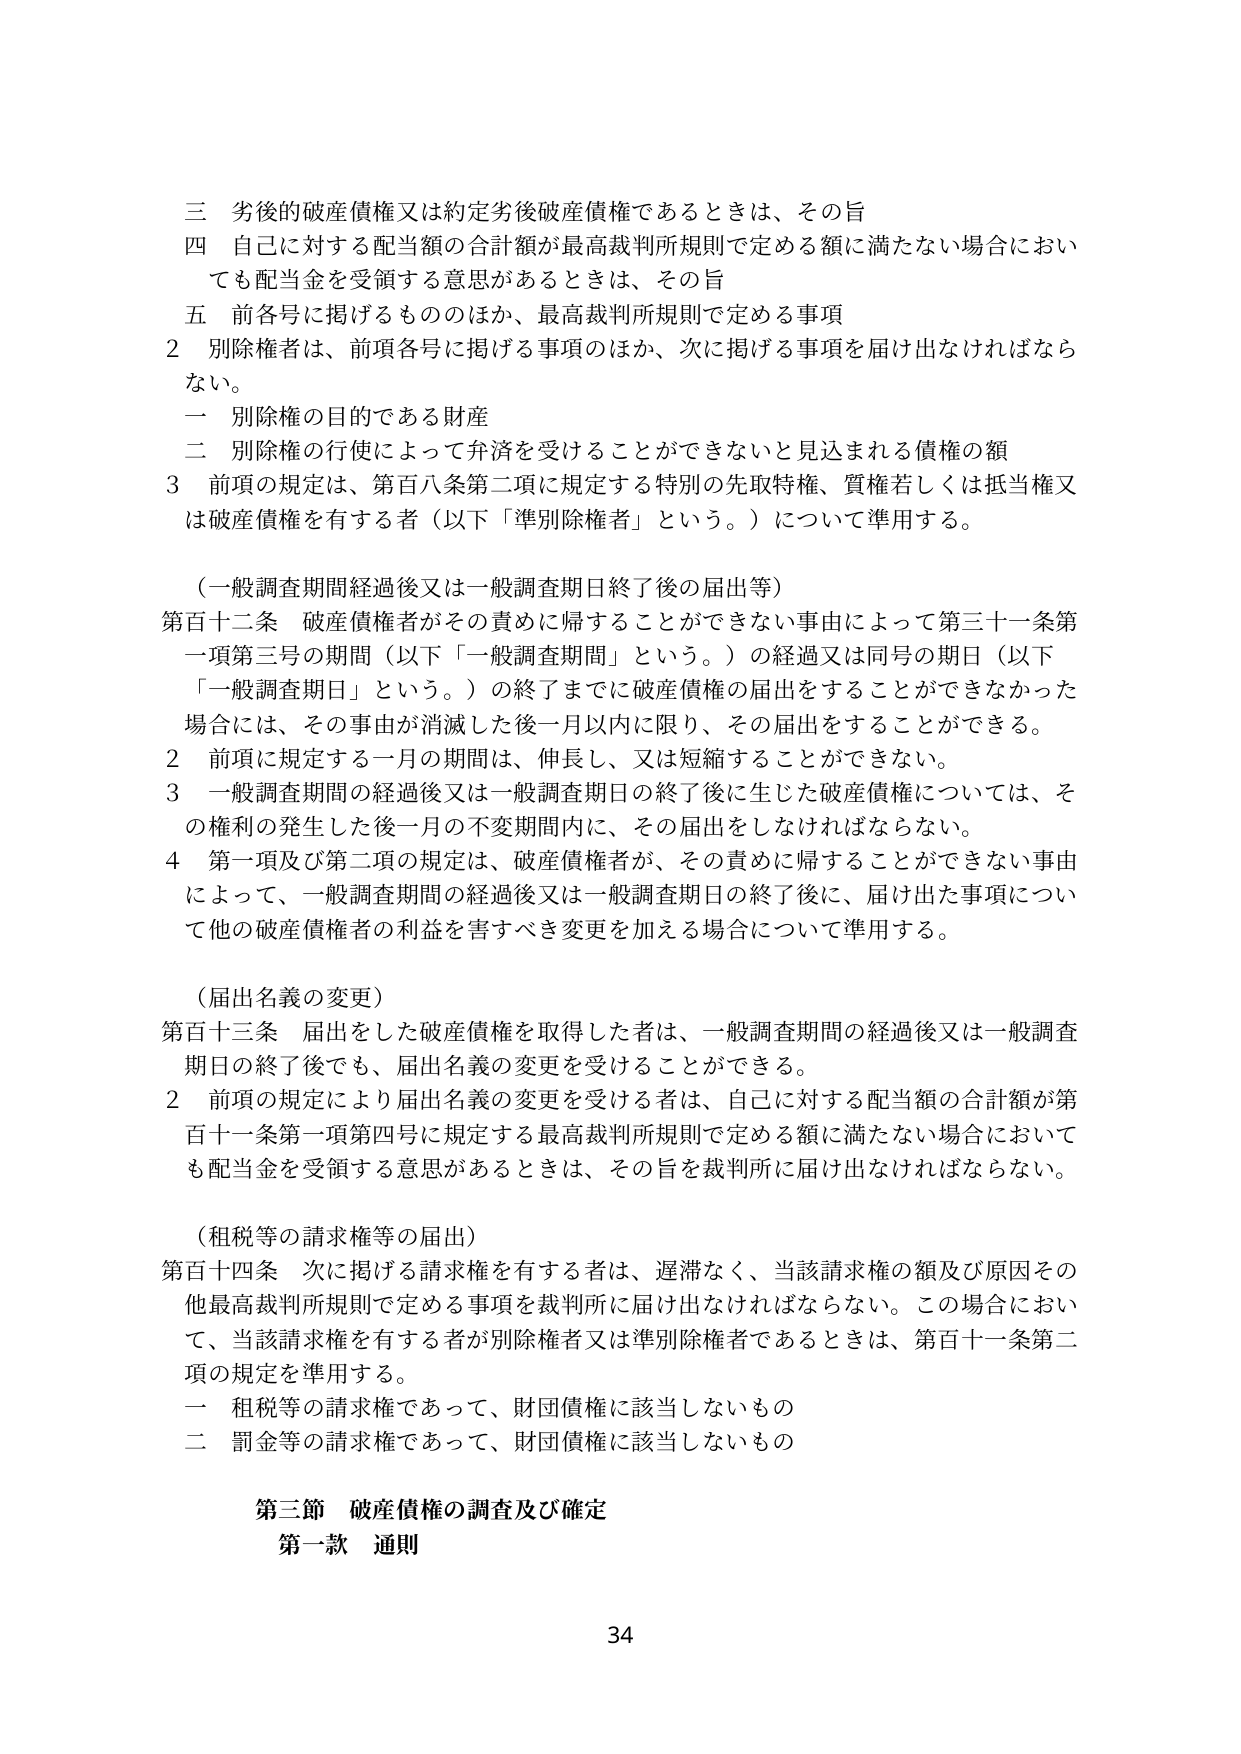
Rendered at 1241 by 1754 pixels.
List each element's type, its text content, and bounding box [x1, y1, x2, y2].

text 第三節 破産債権の調査及び確定 [253, 1492, 1079, 1526]
text ２ 前項の規定により届出名義の変更を受ける者は、自己に対する配当額の合計額が第百十一条第一項第四号に規定する最高裁判所規則で定める額に満たない場合においても配当金を受領する意思があるときは、その旨を裁判所に届け出なければならない。 [161, 1082, 1079, 1184]
text ２ 別除権者は、前項各号に掲げる事項のほか、次に掲げる事項を届け出なければならない。 [161, 330, 1079, 399]
text 二 罰金等の請求権であって、財団債権に該当しないもの [184, 1424, 1079, 1458]
text 四 自己に対する配当額の合計額が最高裁判所規則で定める額に満たない場合においても配当金を受領する意思があるときは、その旨 [184, 228, 1079, 296]
text 一 租税等の請求権であって、財団債権に該当しないもの [184, 1389, 1079, 1424]
text ３ 前項の規定は、第百八条第二項に規定する特別の先取特権、質権若しくは抵当権又は破産債権を有する者（以下「準別除権者」という。）について準用する。 [161, 467, 1079, 535]
text ２ 前項に規定する一月の期間は、伸長し、又は短縮することができない。 [161, 740, 1079, 774]
text 二 別除権の行使によって弁済を受けることができないと見込まれる債権の額 [184, 433, 1079, 467]
text ３ 一般調査期間の経過後又は一般調査期日の終了後に生じた破産債権については、その権利の発生した後一月の不変期間内に、その届出をしなければならない。 [161, 774, 1079, 843]
text 一 別除権の目的である財産 [184, 399, 1079, 433]
text （届出名義の変更） [184, 979, 1079, 1014]
text 第百十三条 届出をした破産債権を取得した者は、一般調査期間の経過後又は一般調査期日の終了後でも、届出名義の変更を受けることができる。 [161, 1014, 1079, 1082]
text （租税等の請求権等の届出） [184, 1219, 1079, 1253]
text ４ 第一項及び第二項の規定は、破産債権者が、その責めに帰することができない事由によって、一般調査期間の経過後又は一般調査期日の終了後に、届け出た事項について他の破産債権者の利益を害すべき変更を加える場合について準用する。 [161, 843, 1079, 945]
text （一般調査期間経過後又は一般調査期日終了後の届出等） [184, 569, 1079, 604]
text 第百十二条 破産債権者がその責めに帰することができない事由によって第三十一条第一項第三号の期間（以下「一般調査期間」という。）の経過又は同号の期日（以下「一般調査期日」という。）の終了までに破産債権の届出をすることができなかった場合には、その事由が消滅した後一月以内に限り、その届出をすることができる。 [161, 604, 1079, 740]
text 第一款 通則 [276, 1526, 1079, 1560]
text 第百十四条 次に掲げる請求権を有する者は、遅滞なく、当該請求権の額及び原因その他最高裁判所規則で定める事項を裁判所に届け出なければならない。この場合において、当該請求権を有する者が別除権者又は準別除権者であるときは、第百十一条第二項の規定を準用する。 [161, 1253, 1079, 1389]
text 五 前各号に掲げるもののほか、最高裁判所規則で定める事項 [184, 296, 1079, 330]
text 三 劣後的破産債権又は約定劣後破産債権であるときは、その旨 [184, 194, 1079, 228]
